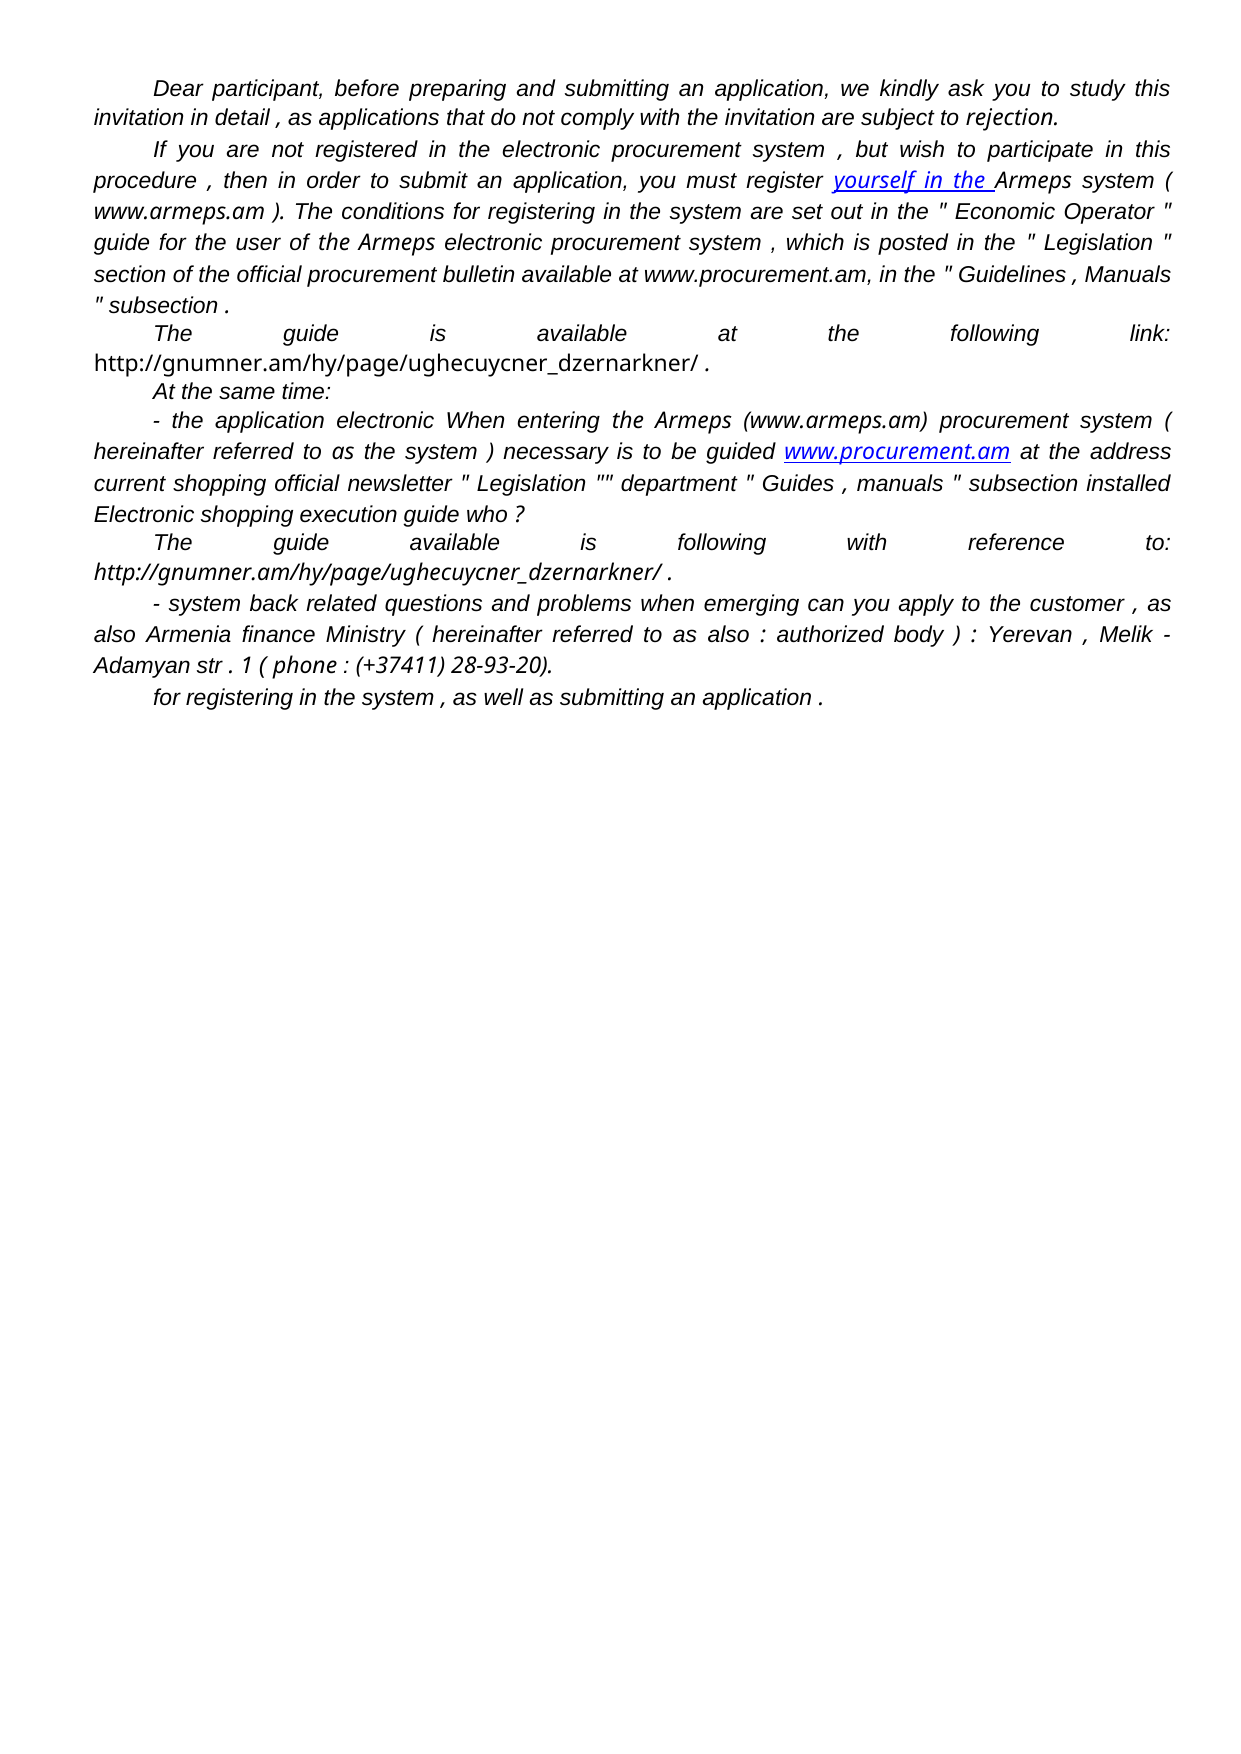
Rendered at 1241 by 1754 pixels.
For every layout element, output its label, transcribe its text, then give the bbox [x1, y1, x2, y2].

text Dear participant, before preparing and submitting an application, we kindly ask you to study this invitation in detail , as applications that do not comply with the invitation are subject to rejection. [94, 75, 1171, 133]
text The guide is available at the following link: http://gnumner.am/hy/page/ughecuycner_dzernarkner/ . [94, 320, 1171, 378]
text At the same time: [94, 378, 1171, 404]
text The guide available is following with reference to: http://gnumner.am/hy/page/ughecuycner_dzernarkner/ . [94, 529, 1171, 587]
text - the application electronic When entering the Armeps (www.armeps.am) procurement system ( hereinafter referred to as the system ) necessary is to be guided www.procurement.am at the address current shopping official newsletter " Legislation "" department " Guides , manuals " subsection installed Electronic shopping execution guide who ? [94, 404, 1171, 529]
text for registering in the system , as well as submitting an application . [94, 680, 1171, 712]
text - system back related questions and problems when emerging can you apply to the customer , as also Armenia finance Ministry ( hereinafter referred to as also : authorized body ) : Yerevan , Melik - Adamyan​ str . 1 ( phone : (+37411) 28-93-20). [94, 587, 1171, 680]
text If you are not registered in the electronic procurement system , but wish to participate in this procedure , then in order to submit an application, you must register yourself in the Armeps system ( www.armeps.am ). The conditions for registering in the system are set out in the " Economic Operator " guide for the user of the Armeps electronic procurement system , which is posted in the " Legislation " section of the official procurement bulletin available at www.procurement.am, in the " Guidelines , Manuals " subsection . [94, 133, 1171, 320]
